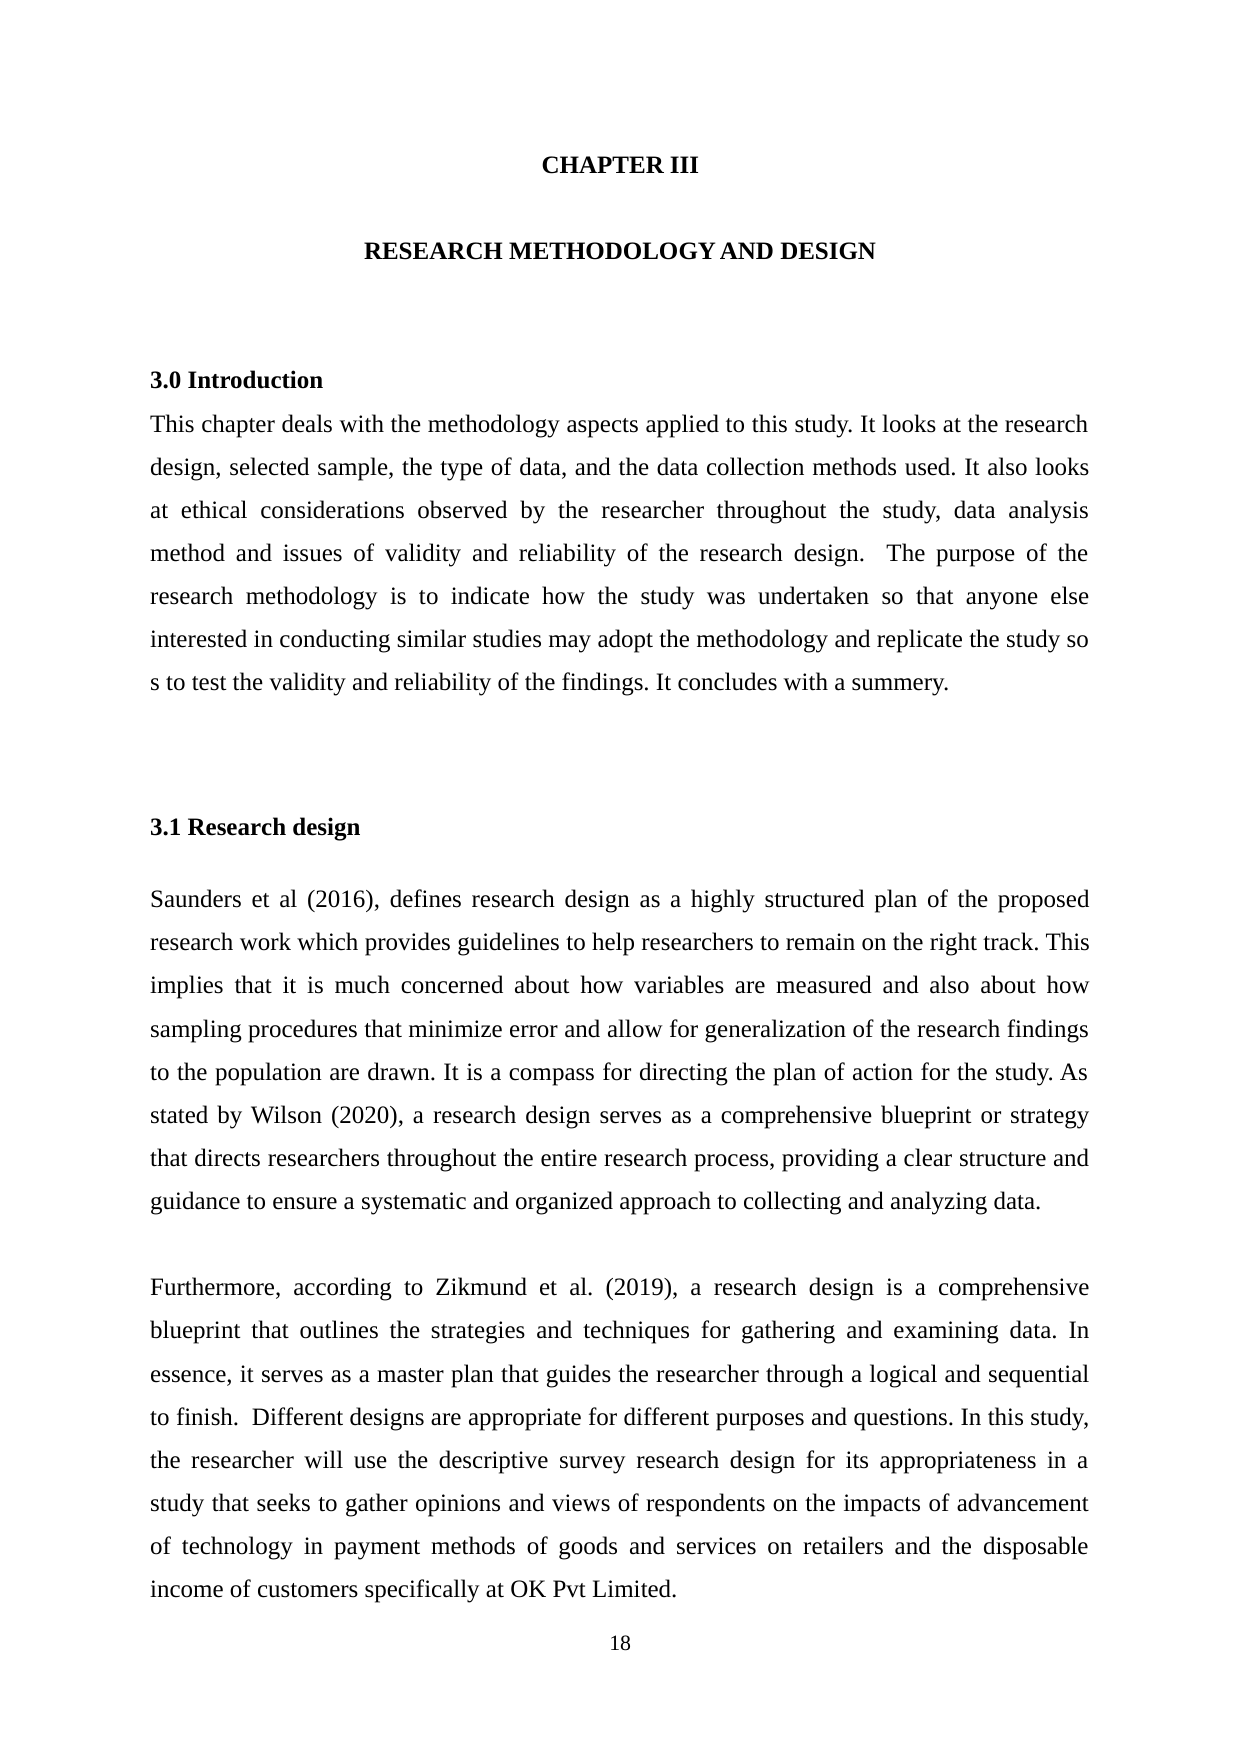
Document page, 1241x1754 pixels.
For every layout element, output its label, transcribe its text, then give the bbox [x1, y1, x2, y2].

subtitle 3.1 Research design [150, 812, 1090, 841]
text Furthermore, according to Zikmund et al. (2019), a research design is a comprehensive blueprint that outlines the strategies and techniques for gathering and examining data. In essence, it serves as a master plan that guides the researcher through a logical and sequential to finish. Different designs are appropriate for different purposes and questions. In this study, the researcher will use the descriptive survey research design for its appropriateness in a study that seeks to gather opinions and views of respondents on the impacts of advancement of technology in payment methods of goods and services on retailers and the disposable income of customers specifically at OK Pvt Limited. [150, 1272, 1090, 1603]
text This chapter deals with the methodology aspects applied to this study. It looks at the research design, selected sample, the type of data, and the data collection methods used. It also looks at ethical considerations observed by the researcher throughout the study, data analysis method and issues of validity and reliability of the research design. The purpose of the research methodology is to indicate how the study was undertaken so that anyone else interested in conducting similar studies may adopt the methodology and replicate the study so s to test the validity and reliability of the findings. It concludes with a summery. [150, 409, 1090, 696]
text RESEARCH METHODOLOGY AND DESIGN [150, 236, 1090, 265]
text 3.0 Introduction [150, 366, 1090, 394]
text Saunders et al (2016), defines research design as a highly structured plan of the proposed research work which provides guidelines to help researchers to remain on the right track. This implies that it is much concerned about how variables are measured and also about how sampling procedures that minimize error and allow for generalization of the research findings to the population are drawn. It is a compass for directing the plan of action for the study. As stated by Wilson (2020), a research design serves as a comprehensive blueprint or strategy that directs researchers throughout the entire research process, providing a clear structure and guidance to ensure a systematic and organized approach to collecting and analyzing data. [150, 884, 1090, 1215]
text CHAPTER III [150, 150, 1090, 179]
